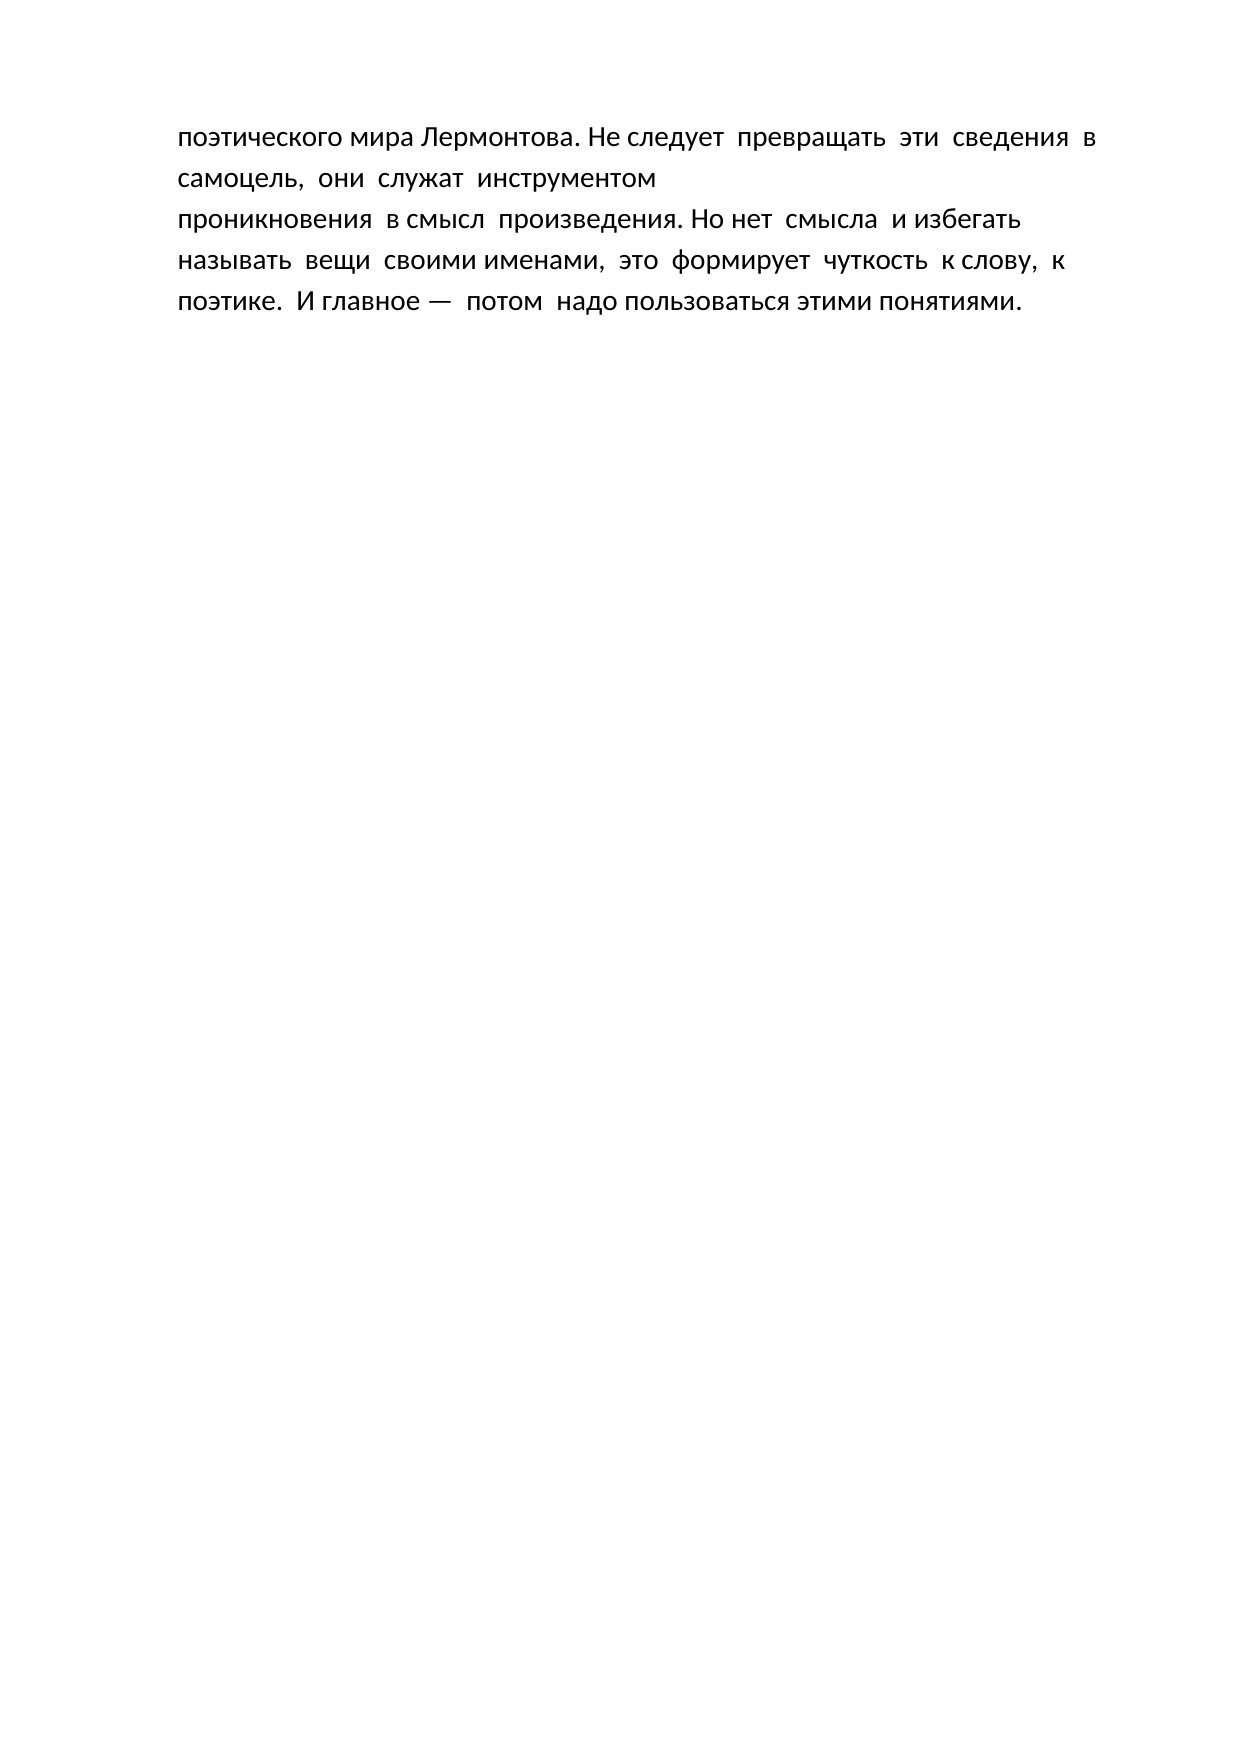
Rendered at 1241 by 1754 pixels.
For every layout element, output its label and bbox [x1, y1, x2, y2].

text [177, 118, 1152, 317]
